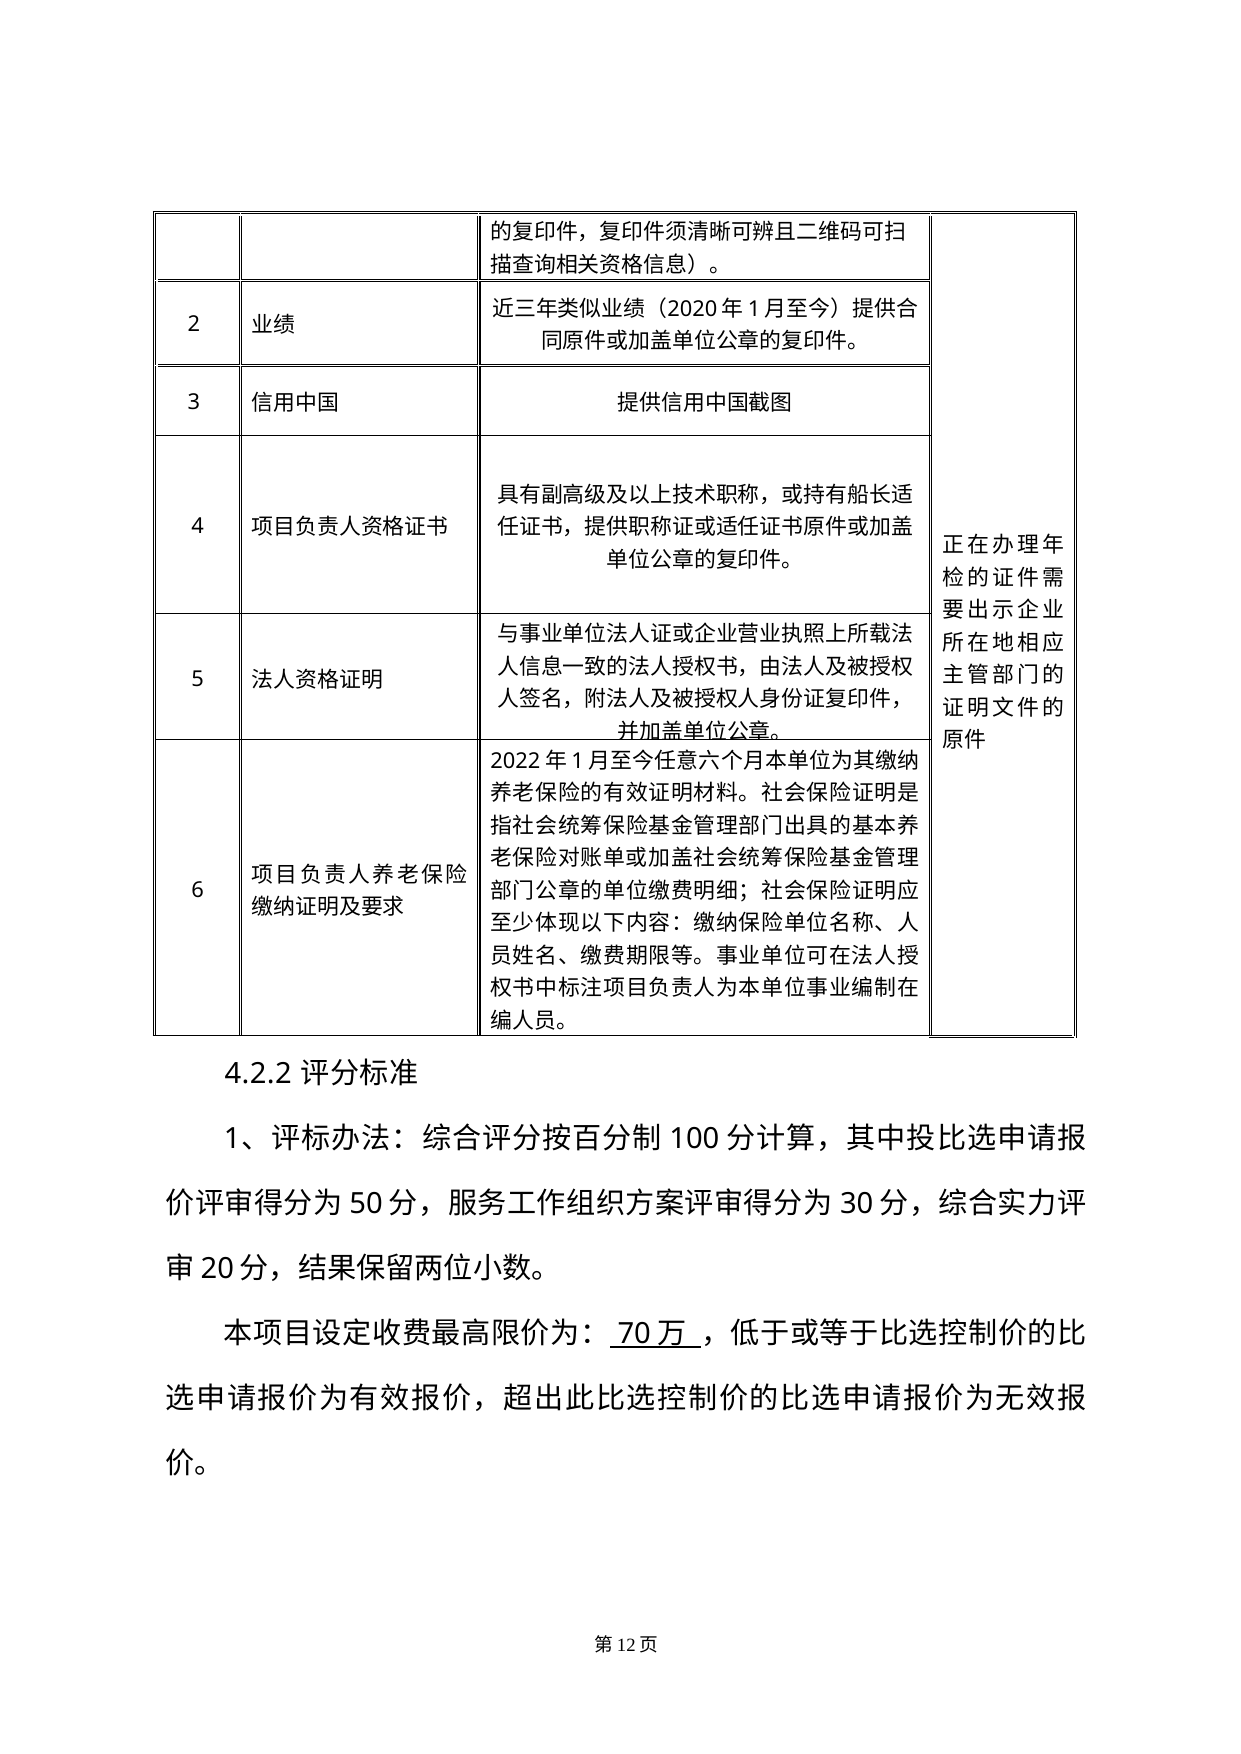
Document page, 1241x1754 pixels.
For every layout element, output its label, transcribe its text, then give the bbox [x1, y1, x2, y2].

table_cell 营业执照或事业单位法人证明 [240, 212, 479, 279]
table_cell 业绩 [242, 282, 477, 364]
table_cell 2 [154, 279, 240, 364]
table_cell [479, 212, 931, 279]
table_cell 5 [156, 614, 239, 739]
table_cell 具有副高级及以上技术职称，或持有船长适任证书，提供职称证或适任证书原件或加盖单位公章的复印件。 [481, 436, 929, 613]
table_cell 提供信用中国截图 [481, 367, 929, 434]
table_cell 3 [154, 364, 240, 434]
text 4.2.2 评分标准 [165, 1038, 1087, 1103]
text 本项目设定收费最高限价为： 70万 ，低于或等于比选控制价的比选申请报价为有效报价，超出此比选控制价的比选申请报价为无效报价。 [165, 1298, 1087, 1493]
table_cell 1 [156, 214, 240, 279]
table_cell 法人资格证明 [242, 614, 477, 739]
table_cell 2022年1月至今任意六个月本单位为其缴纳养老保险的有效证明材料。社会保险证明是指社会统筹保险基金管理部门出具的基本养老保险对账单或加盖社会统筹保险基金管理部门公章的单位缴费明细；社会保险证明应至少体现以下内容：缴纳保险单位名称、人员姓名、缴费期限等。事业单位可在法人授权书中标注项目负责人为本单位事业编制在编人员。 [481, 740, 929, 1035]
table_cell 6 [156, 740, 239, 1035]
table_cell 4 [156, 436, 239, 613]
table_cell 信用中国 [242, 367, 477, 434]
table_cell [931, 214, 1074, 1035]
table_cell 与事业单位法人证或企业营业执照上所载法人信息一致的法人授权书，由法人及被授权人签名，附法人及被授权人身份证复印件，并加盖单位公章。 [481, 614, 929, 739]
table_cell 项目负责人资格证书 [242, 436, 477, 613]
table_cell 近三年类似业绩（2020年1月至今）提供合同原件或加盖单位公章的复印件。 [481, 282, 929, 364]
table_cell 项目负责人养老保险缴纳证明及要求 [242, 740, 477, 1035]
text 1、评标办法：综合评分按百分制100分计算，其中投比选申请报价评审得分为50分，服务工作组织方案评审得分为30分，综合实力评审20分，结果保留两位小数。 [165, 1103, 1087, 1298]
